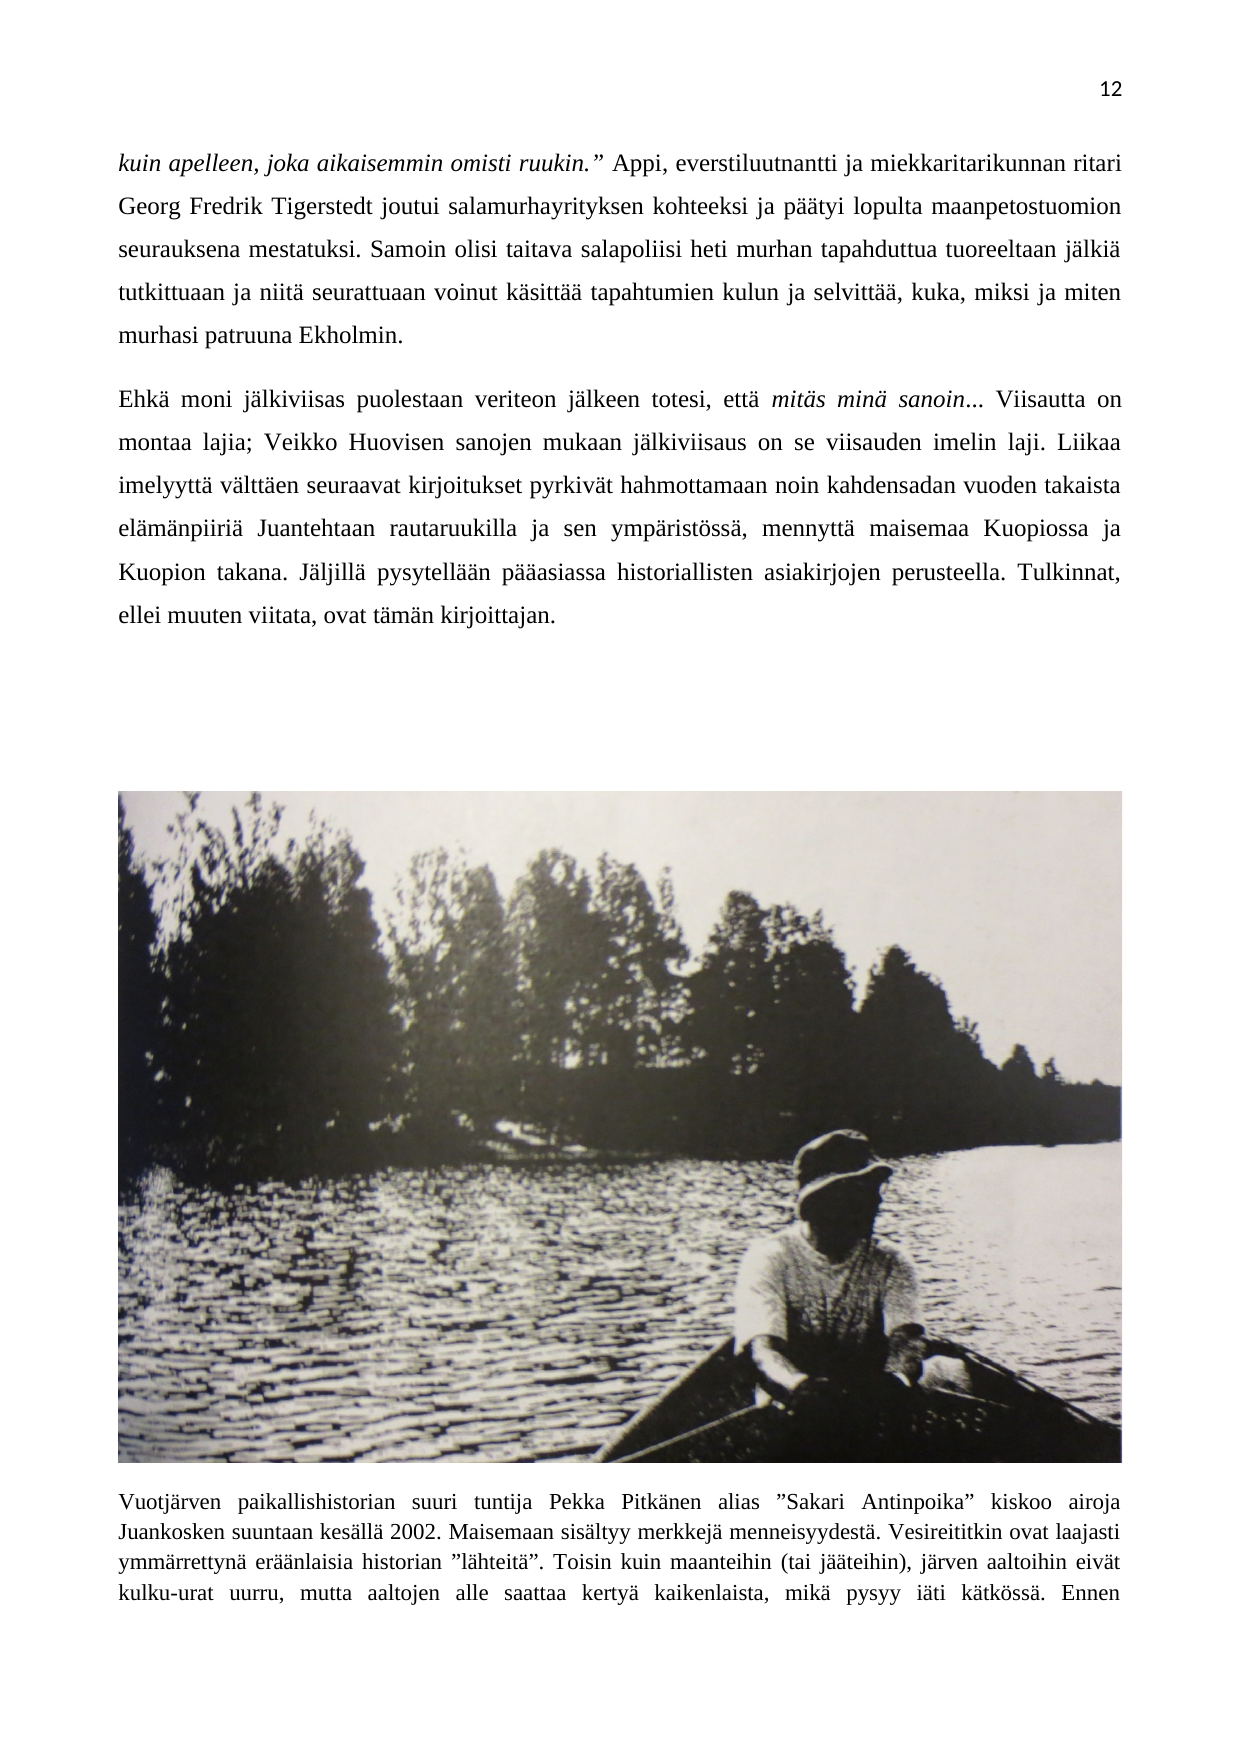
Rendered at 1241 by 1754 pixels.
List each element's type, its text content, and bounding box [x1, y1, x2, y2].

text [118, 148, 1122, 349]
text Ehkä moni jälkiviisas puolestaan veriteon jälkeen totesi, että mitäs minä sanoin... Viisautta on montaa lajia; Veikko Huovisen sanojen mukaan jälkiviisaus on se viisauden imelin laji. Liikaa imelyyttä välttäen seuraavat kirjoitukset pyrkivät hahmottamaan noin kahdensadan vuoden takaista elämänpiiriä Juantehtaan rautaruukilla ja sen ympäristössä, mennyttä maisemaa Kuopiossa ja Kuopion takana. Jäljillä pysytellään pääasiassa historiallisten asiakirjojen perusteella. Tulkinnat, ellei muuten viitata, ovat tämän kirjoittajan. [118, 384, 1122, 628]
picture [118, 791, 1123, 1463]
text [118, 1488, 1122, 1605]
